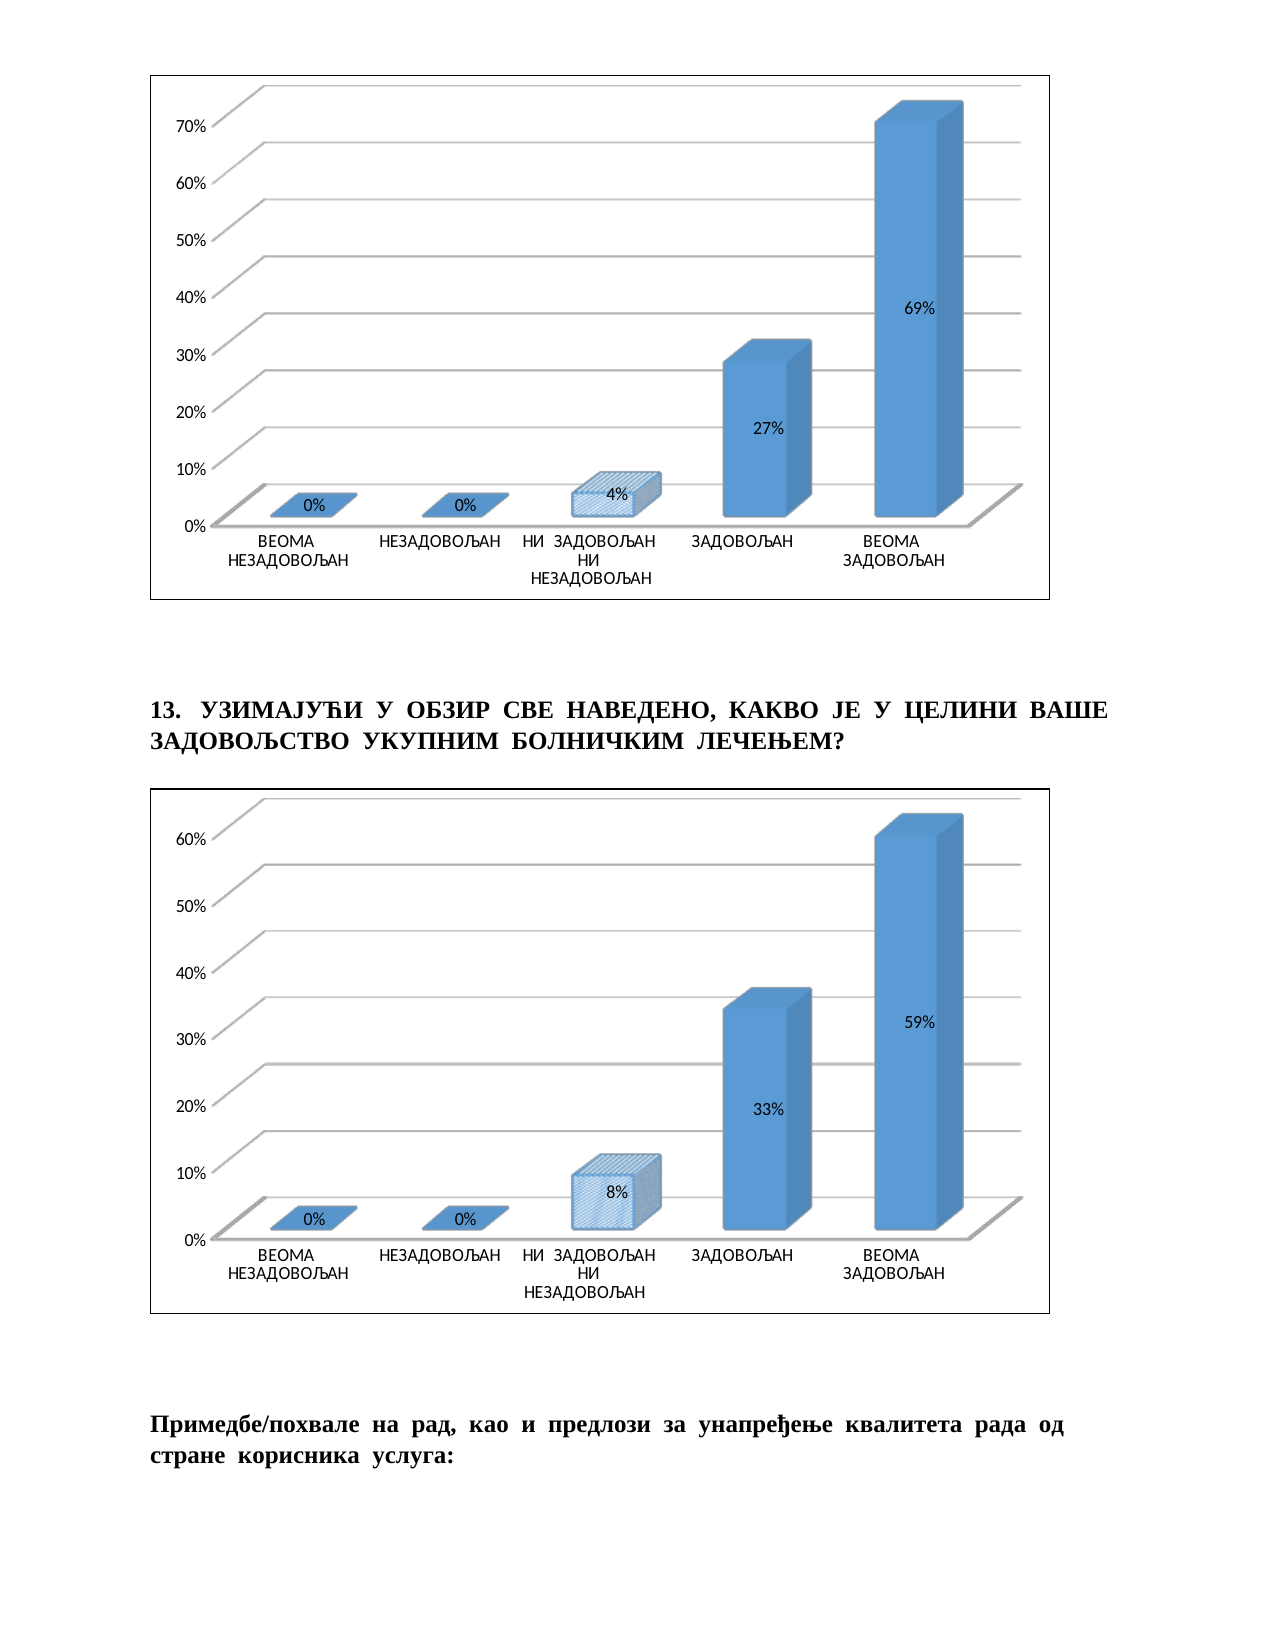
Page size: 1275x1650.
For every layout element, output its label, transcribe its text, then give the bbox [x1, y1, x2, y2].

text Примедбе/похвале на рад, као и предлози за унапређење квалитета рада од стране корисника услуга: [150, 1409, 1125, 1469]
text 13. УЗИМАЈУЋИ У ОБЗИР СВЕ НАВЕДЕНО, КАКВО ЈЕ У ЦЕЛИНИ ВАШЕ ЗАДОВОЉСТВО УКУПНИМ БОЛНИЧКИМ ЛЕЧЕЊЕМ? [150, 695, 1125, 755]
